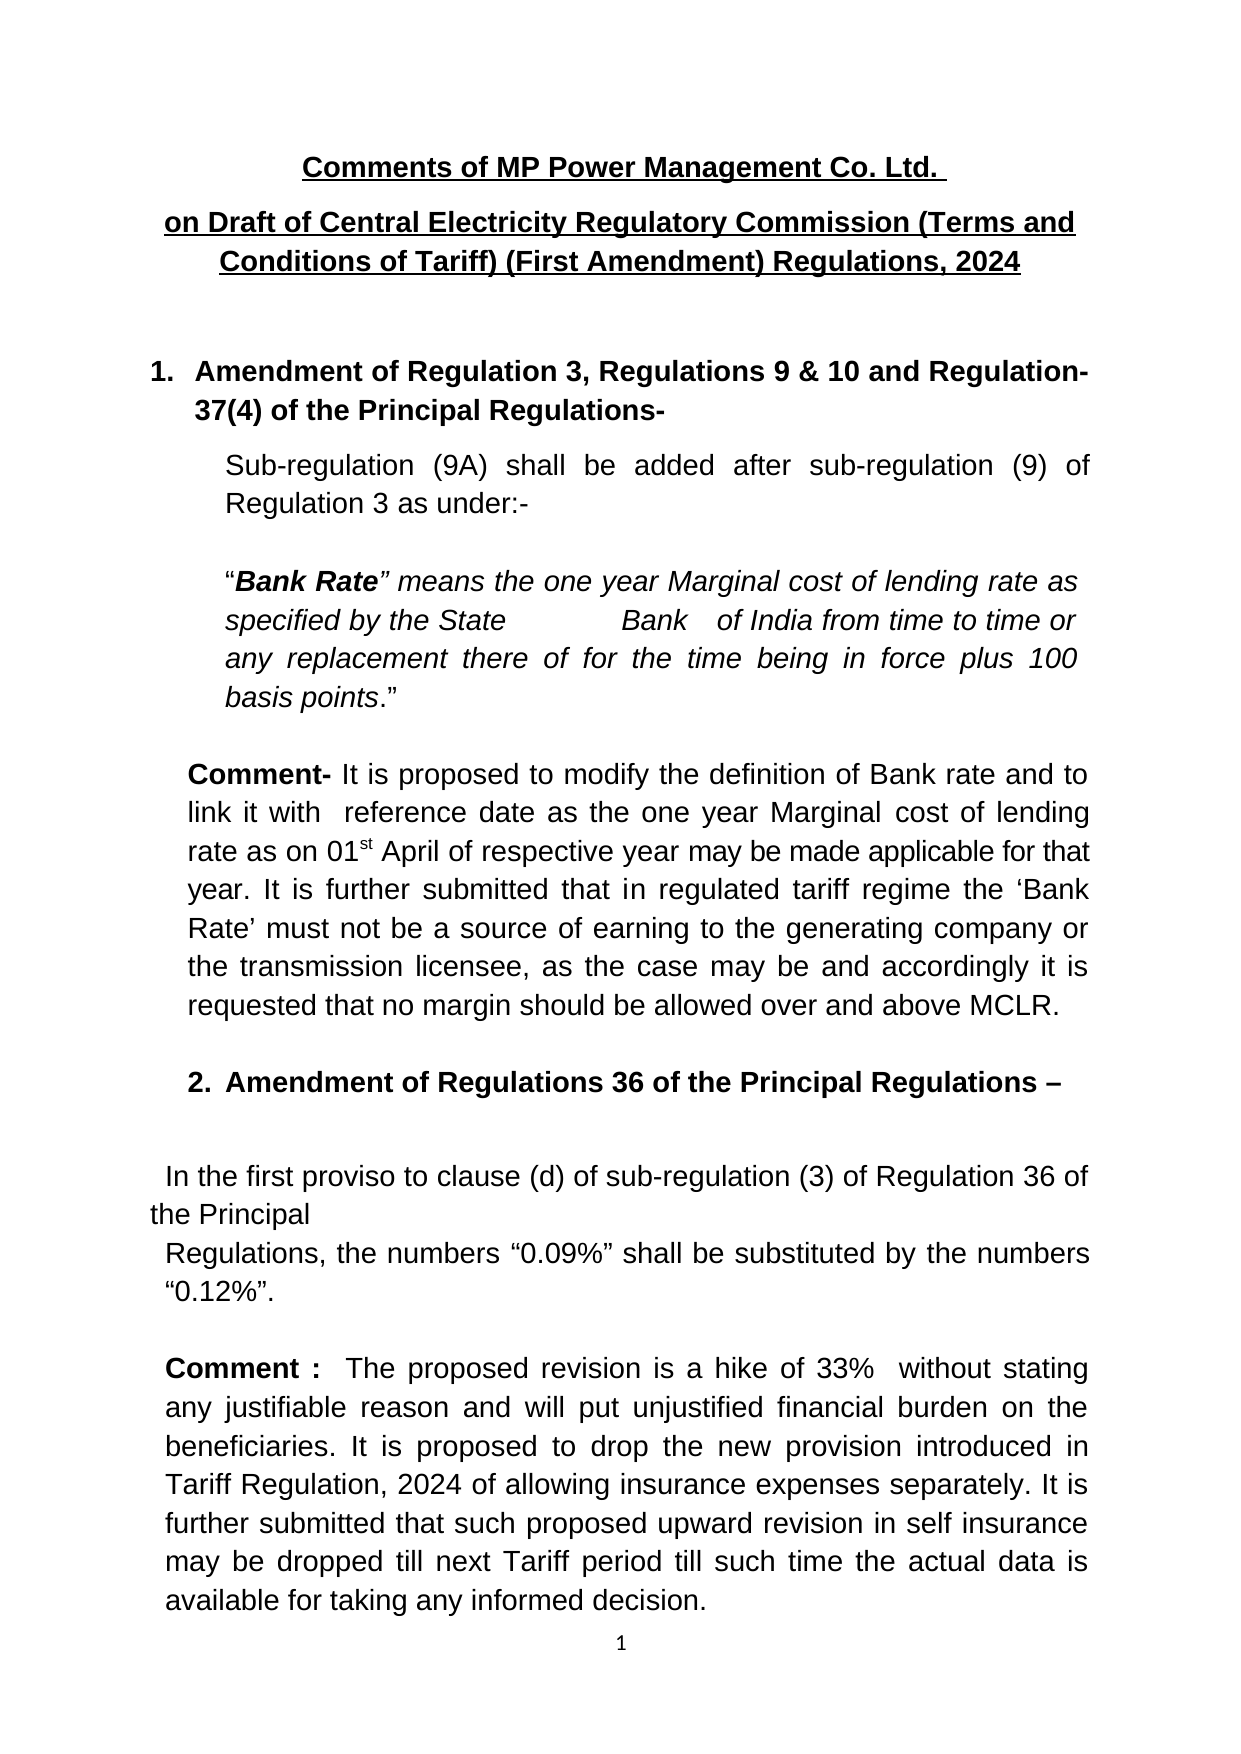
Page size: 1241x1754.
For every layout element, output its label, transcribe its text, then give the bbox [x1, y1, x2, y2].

text “Bank Rate” means the one year Marginal cost of lending rate as specified by the State Bank of India from time to time or any replacement there of for the time being in force plus 100 basis points.” [225, 564, 1079, 713]
list Amendment of Regulations 36 of the Principal Regulations – [187, 1065, 1090, 1098]
text on Draft of Central Electricity Regulatory Commission (Terms and Conditions of Tariff) (First Amendment) Regulations, 2024 [150, 205, 1090, 277]
list Comment- It is proposed to modify the definition of Bank rate and to link it with reference date as the one year Marginal cost of lending rate as on 01st April of respective year may be made applicable for that year. It is further submitted that in regulated tariff regime the ‘Bank Rate’ must not be a source of earning to the generating company or the transmission licensee, as the case may be and accordingly it is requested that no margin should be allowed over and above MCLR. [187, 757, 1090, 1021]
list Regulations, the numbers “0.09%” shall be substituted by the numbers “0.12%”. [165, 1236, 1090, 1308]
list Amendment of Regulation 3, Regulations 9 & 10 and Regulation-37(4) of the Principal Regulations- [150, 354, 1090, 426]
text In the first proviso to clause (d) of sub-regulation (3) of Regulation 36 of the Principal [150, 1159, 1090, 1231]
list Comment : The proposed revision is a hike of 33% without stating any justifiable reason and will put unjustified financial burden on the beneficiaries. It is proposed to drop the new provision introduced in Tariff Regulation, 2024 of allowing insurance expenses separately. It is further submitted that such proposed upward revision in self insurance may be dropped till next Tariff period till such time the actual data is available for taking any informed decision. [165, 1351, 1090, 1616]
text Comments of MP Power Management Co. Ltd. [150, 150, 1090, 183]
text Sub-regulation (9A) shall be added after sub-regulation (9) of Regulation 3 as under:- [225, 448, 1090, 520]
